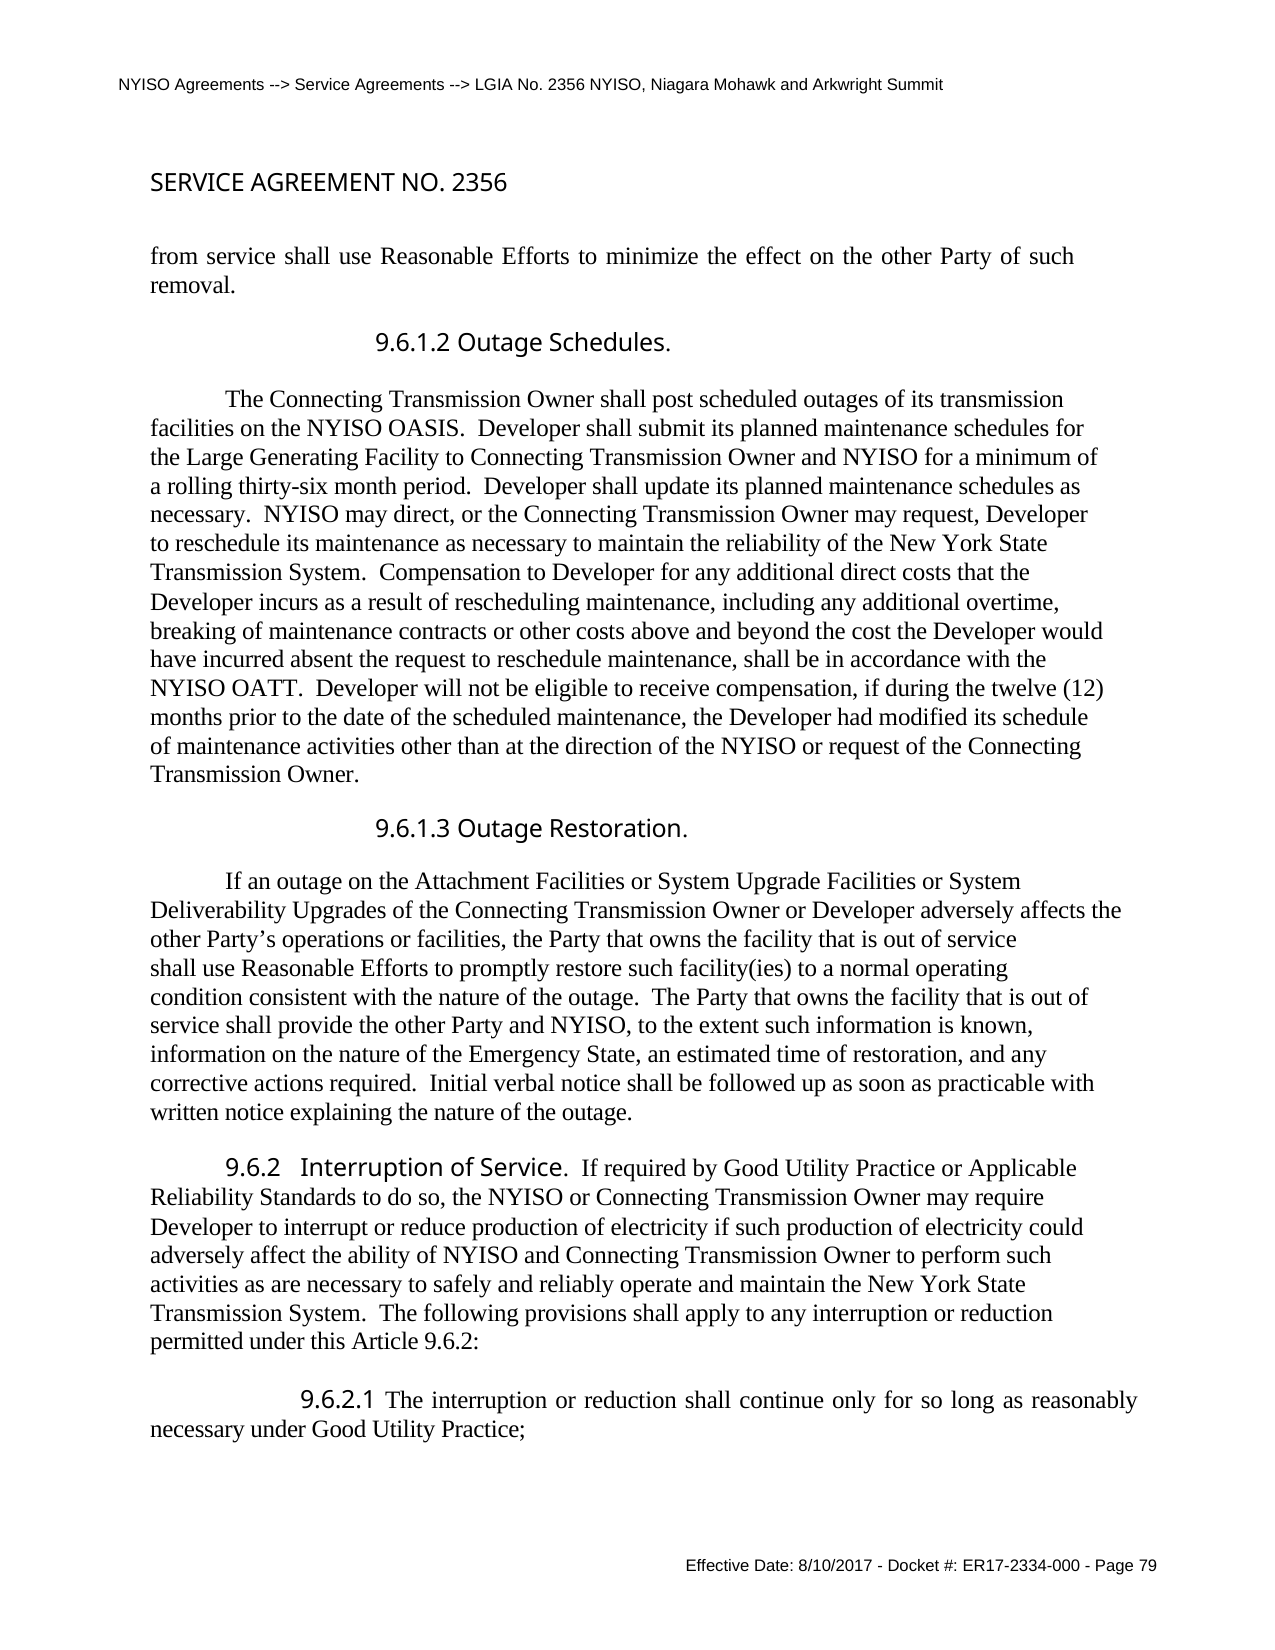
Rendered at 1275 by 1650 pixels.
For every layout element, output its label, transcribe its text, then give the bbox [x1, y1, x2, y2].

text from service shall use Reasonable Efforts to minimize the effect on the other Party of such removal. [150, 241, 1076, 299]
text If an outage on the Attachment Facilities or System Upgrade Facilities or System [225, 866, 1275, 895]
text 9.6.2 Interruption of Service. If required by Good Utility Practice or Applicable [225, 1154, 1275, 1182]
text 9.6.1.3 Outage Restoration. [375, 814, 1275, 843]
text Reliability Standards to do so, the NYISO or Connecting Transmission Owner may require [150, 1183, 1275, 1212]
text Transmission System. Compensation to Developer for any additional direct costs that the [150, 558, 1275, 587]
text Deliverability Upgrades of the Connecting Transmission Owner or Developer adversely affects the other Party’s operations or facilities, the Party that owns the facility that is out of service shall use Reasonable Efforts to promptly restore such facility(ies) to a normal operating condition consistent with the nature of the outage. The Party that owns the facility that is out of service shall provide the other Party and NYISO, to the extent such information is known, information on the nature of the Emergency State, an estimated time of restoration, and any corrective actions required. Initial verbal notice shall be followed up as soon as practicable with written notice explaining the nature of the outage. [150, 895, 1135, 1126]
text SERVICE AGREEMENT NO. 2356 [150, 168, 1275, 197]
text Developer incurs as a result of rescheduling maintenance, including any additional overtime, [150, 587, 1275, 616]
text 9.6.2.1 The interruption or reduction shall continue only for so long as reasonably necessary under Good Utility Practice; [150, 1385, 1139, 1443]
text breaking of maintenance contracts or other costs above and beyond the cost the Developer would have incurred absent the request to reschedule maintenance, shall be in accordance with the NYISO OATT. Developer will not be eligible to receive compensation, if during the twelve (12) months prior to the date of the scheduled maintenance, the Developer had modified its schedule of maintenance activities other than at the direction of the NYISO or request of the Connecting Transmission Owner. [150, 616, 1143, 789]
text Developer to interrupt or reduce production of electricity if such production of electricity could adversely affect the ability of NYISO and Connecting Transmission Owner to perform such activities as are necessary to safely and reliably operate and maintain the New York State Transmission System. The following provisions shall apply to any interruption or reduction permitted under this Article 9.6.2: [150, 1212, 1123, 1355]
text The Connecting Transmission Owner shall post scheduled outages of its transmission facilities on the NYISO OASIS. Developer shall submit its planned maintenance schedules for the Large Generating Facility to Connecting Transmission Owner and NYISO for a minimum of a rolling thirty-six month period. Developer shall update its planned maintenance schedules as necessary. NYISO may direct, or the Connecting Transmission Owner may request, Developer to reschedule its maintenance as necessary to maintain the reliability of the New York State [150, 385, 1136, 557]
text 9.6.1.2 Outage Schedules. [375, 329, 1275, 357]
